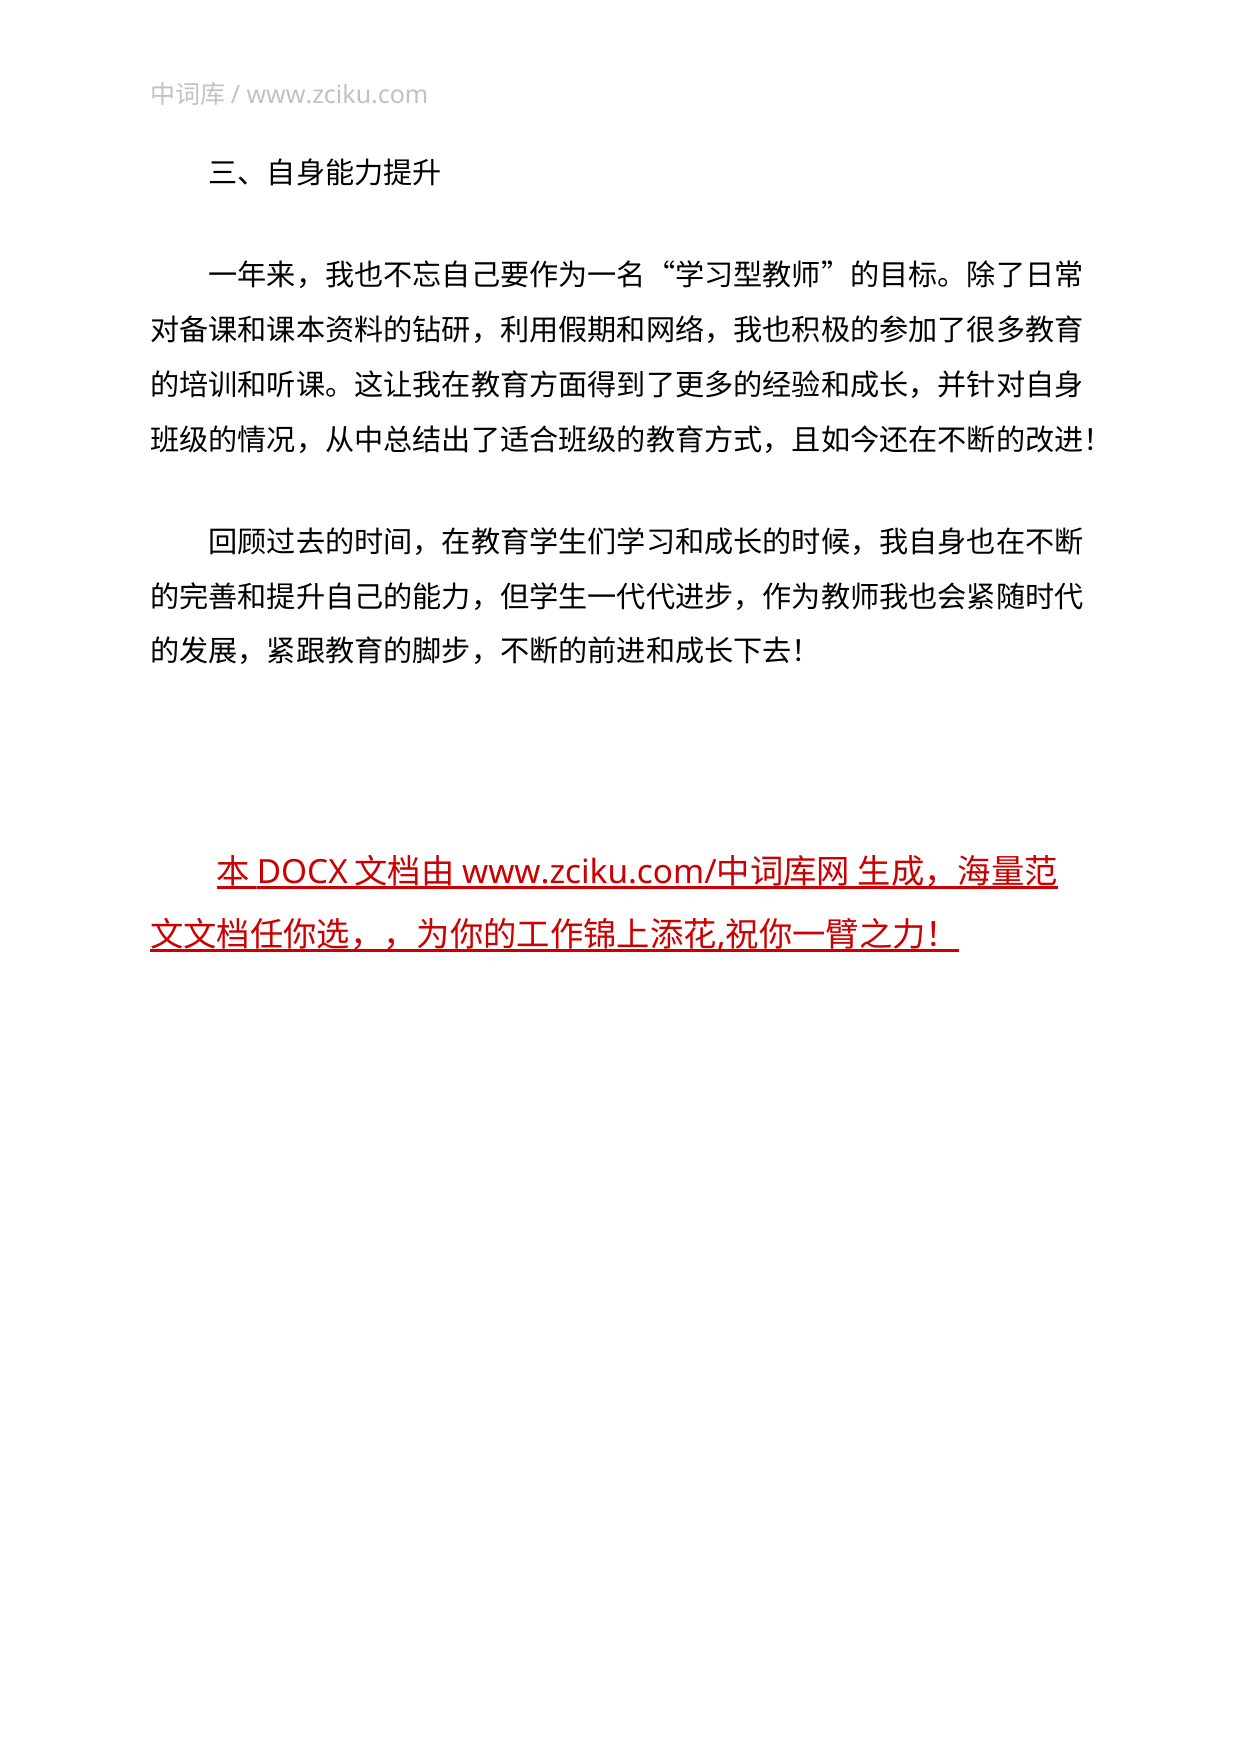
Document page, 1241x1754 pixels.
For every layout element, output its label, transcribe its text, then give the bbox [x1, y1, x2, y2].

text 一年来，我也不忘自己要作为一名“学习型教师”的目标。除了日常对备课和课本资料的钻研，利用假期和网络，我也积极的参加了很多教育的培训和听课。这让我在教育方面得到了更多的经验和成长，并针对自身班级的情况，从中总结出了适合班级的教育方式，且如今还在不断的改进！ [150, 252, 1090, 459]
text 三、自身能力提升 [150, 150, 1090, 192]
text 回顾过去的时间，在教育学生们学习和成长的时候，我自身也在不断的完善和提升自己的能力，但学生一代代进步，作为教师我也会紧随时代的发展，紧跟教育的脚步，不断的前进和成长下去！ [150, 518, 1090, 670]
text 本DOCX文档由 www.zciku.com/中词库网 生成，海量范文文档任你选，，为你的工作锦上添花,祝你一臂之力！ [150, 845, 1090, 956]
